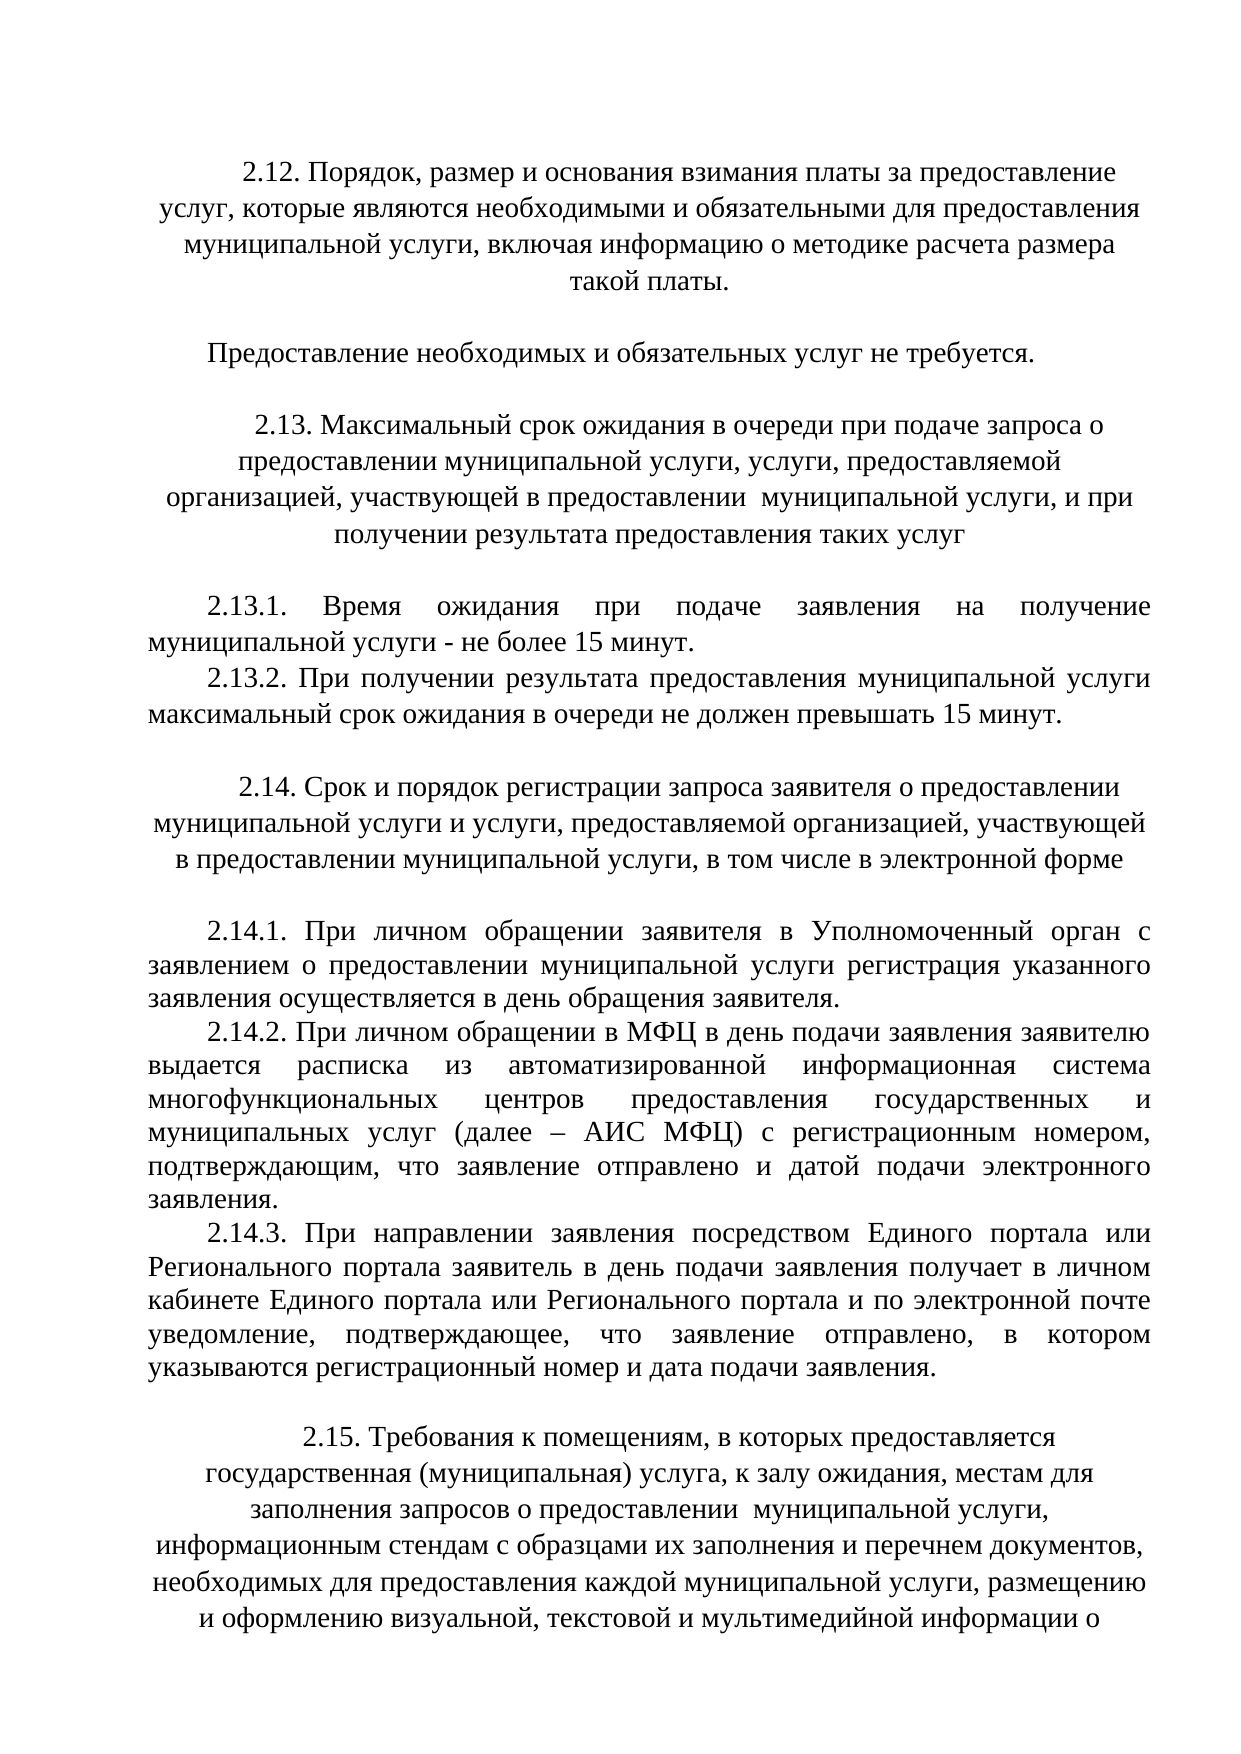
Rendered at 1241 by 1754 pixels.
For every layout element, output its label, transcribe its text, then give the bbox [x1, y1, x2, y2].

text Предоставление необходимых и обязательных услуг не требуется. [148, 335, 1152, 368]
text 2.14.3. При направлении заявления посредством Единого портала или Регионального портала заявитель в день подачи заявления получает в личном кабинете Единого портала или Регионального портала и по электронной почте уведомление, подтверждающее, что заявление отправлено, в котором указываются регистрационный номер и дата подачи заявления. [148, 1215, 1152, 1383]
text 2.13.2. При получении результата предоставления муниципальной услуги максимальный срок ожидания в очереди не должен превышать 15 минут. [148, 660, 1152, 730]
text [148, 1419, 1152, 1633]
text 2.13.1. Время ожидания при подаче заявления на получение муниципальной услуги - не более 15 минут. [148, 588, 1152, 658]
text 2.12. Порядок, размер и основания взимания платы за предоставление услуг, которые являются необходимыми и обязательными для предоставления муниципальной услуги, включая информацию о методике расчета размера такой платы. [148, 154, 1152, 296]
text 2.14.2. При личном обращении в МФЦ в день подачи заявления заявителю выдается расписка из автоматизированной информационная система многофункциональных центров предоставления государственных и муниципальных услуг (далее – АИС МФЦ) с регистрационным номером, подтверждающим, что заявление отправлено и датой подачи электронного заявления. [148, 1014, 1152, 1215]
text 2.14.1. При личном обращении заявителя в Уполномоченный орган с заявлением о предоставлении муниципальной услуги регистрация указанного заявления осуществляется в день обращения заявителя. [148, 913, 1152, 1014]
text 2.13. Максимальный срок ожидания в очереди при подаче запроса о предоставлении муниципальной услуги, услуги, предоставляемой организацией, участвующей в предоставлении муниципальной услуги, и при получении результата предоставления таких услуг [148, 407, 1152, 549]
text 2.14. Срок и порядок регистрации запроса заявителя о предоставлении муниципальной услуги и услуги, предоставляемой организацией, участвующей в предоставлении муниципальной услуги, в том числе в электронной форме [148, 769, 1152, 874]
